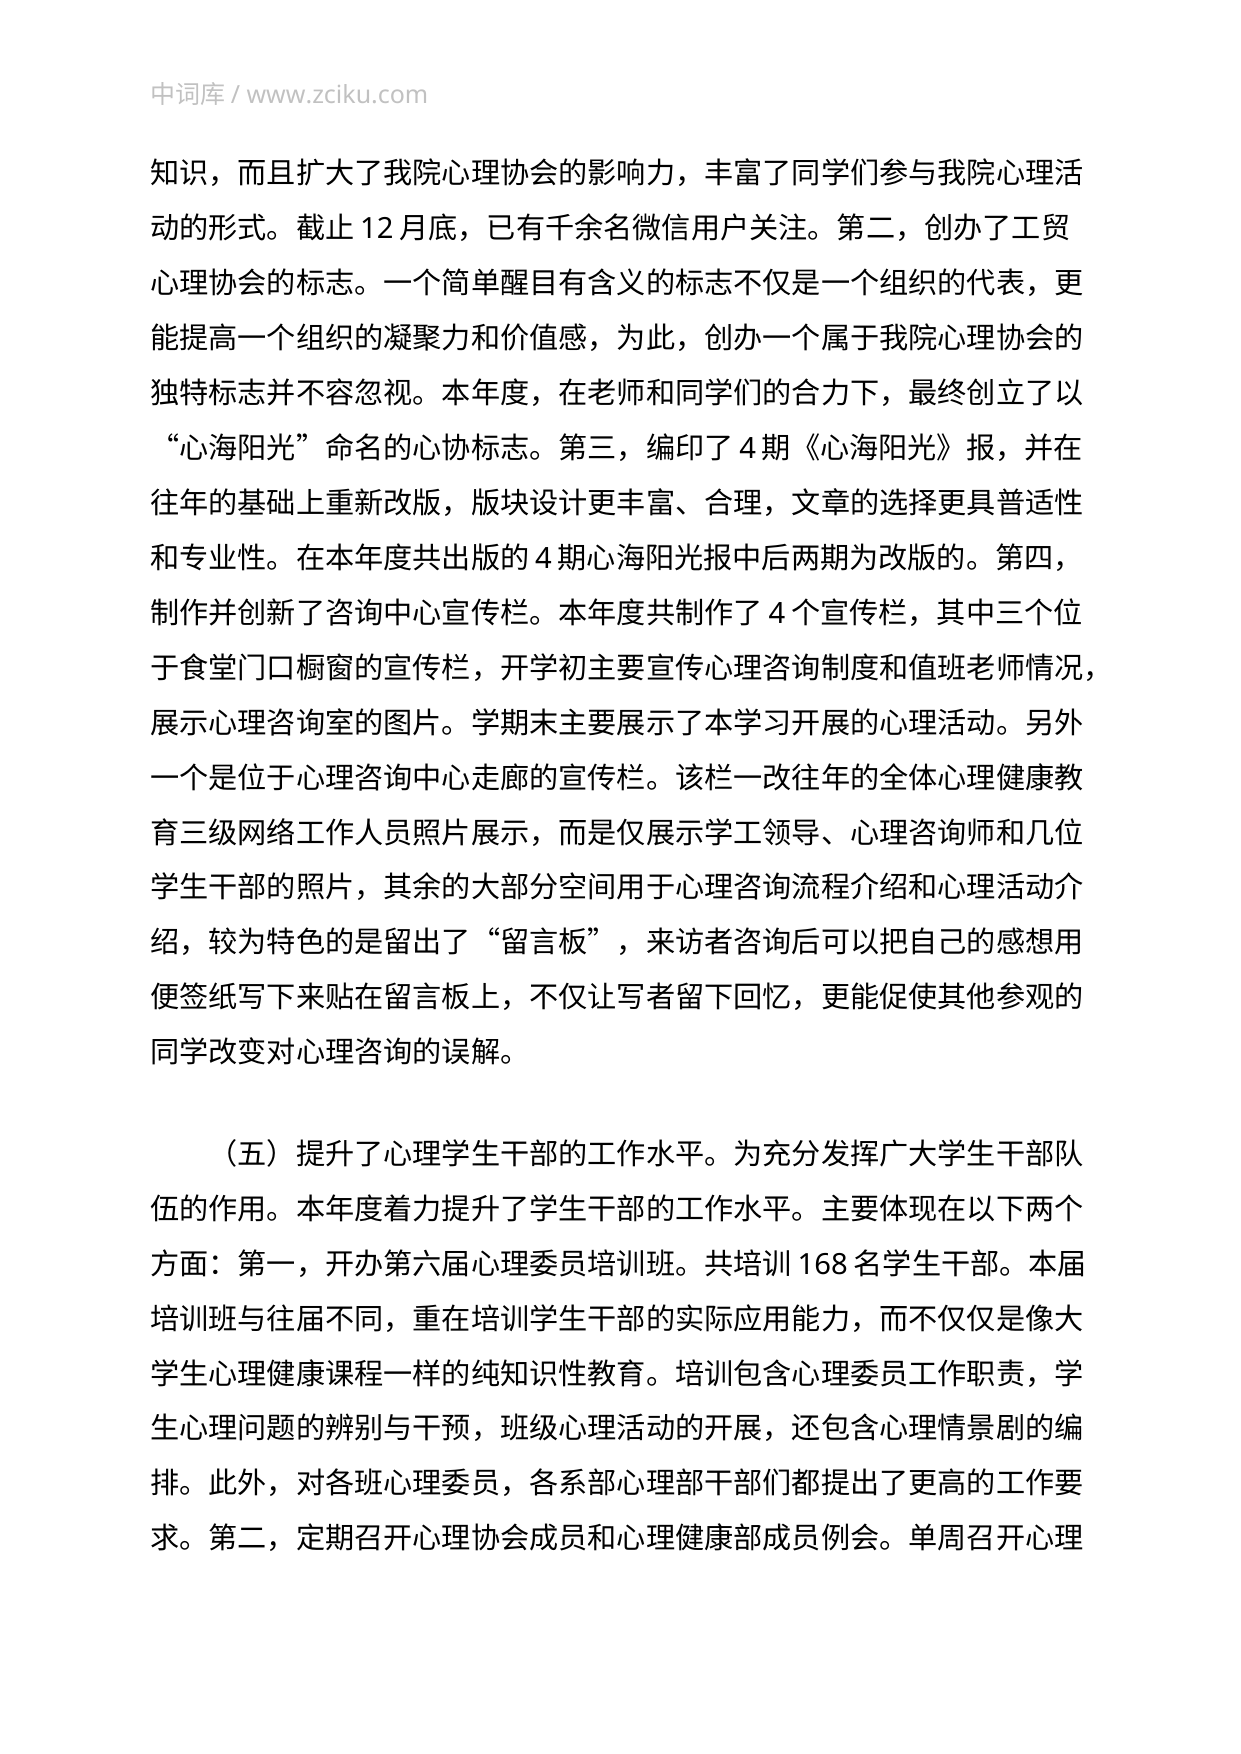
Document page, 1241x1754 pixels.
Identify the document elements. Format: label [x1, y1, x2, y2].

text [150, 1131, 1090, 1557]
text [150, 150, 1090, 1071]
